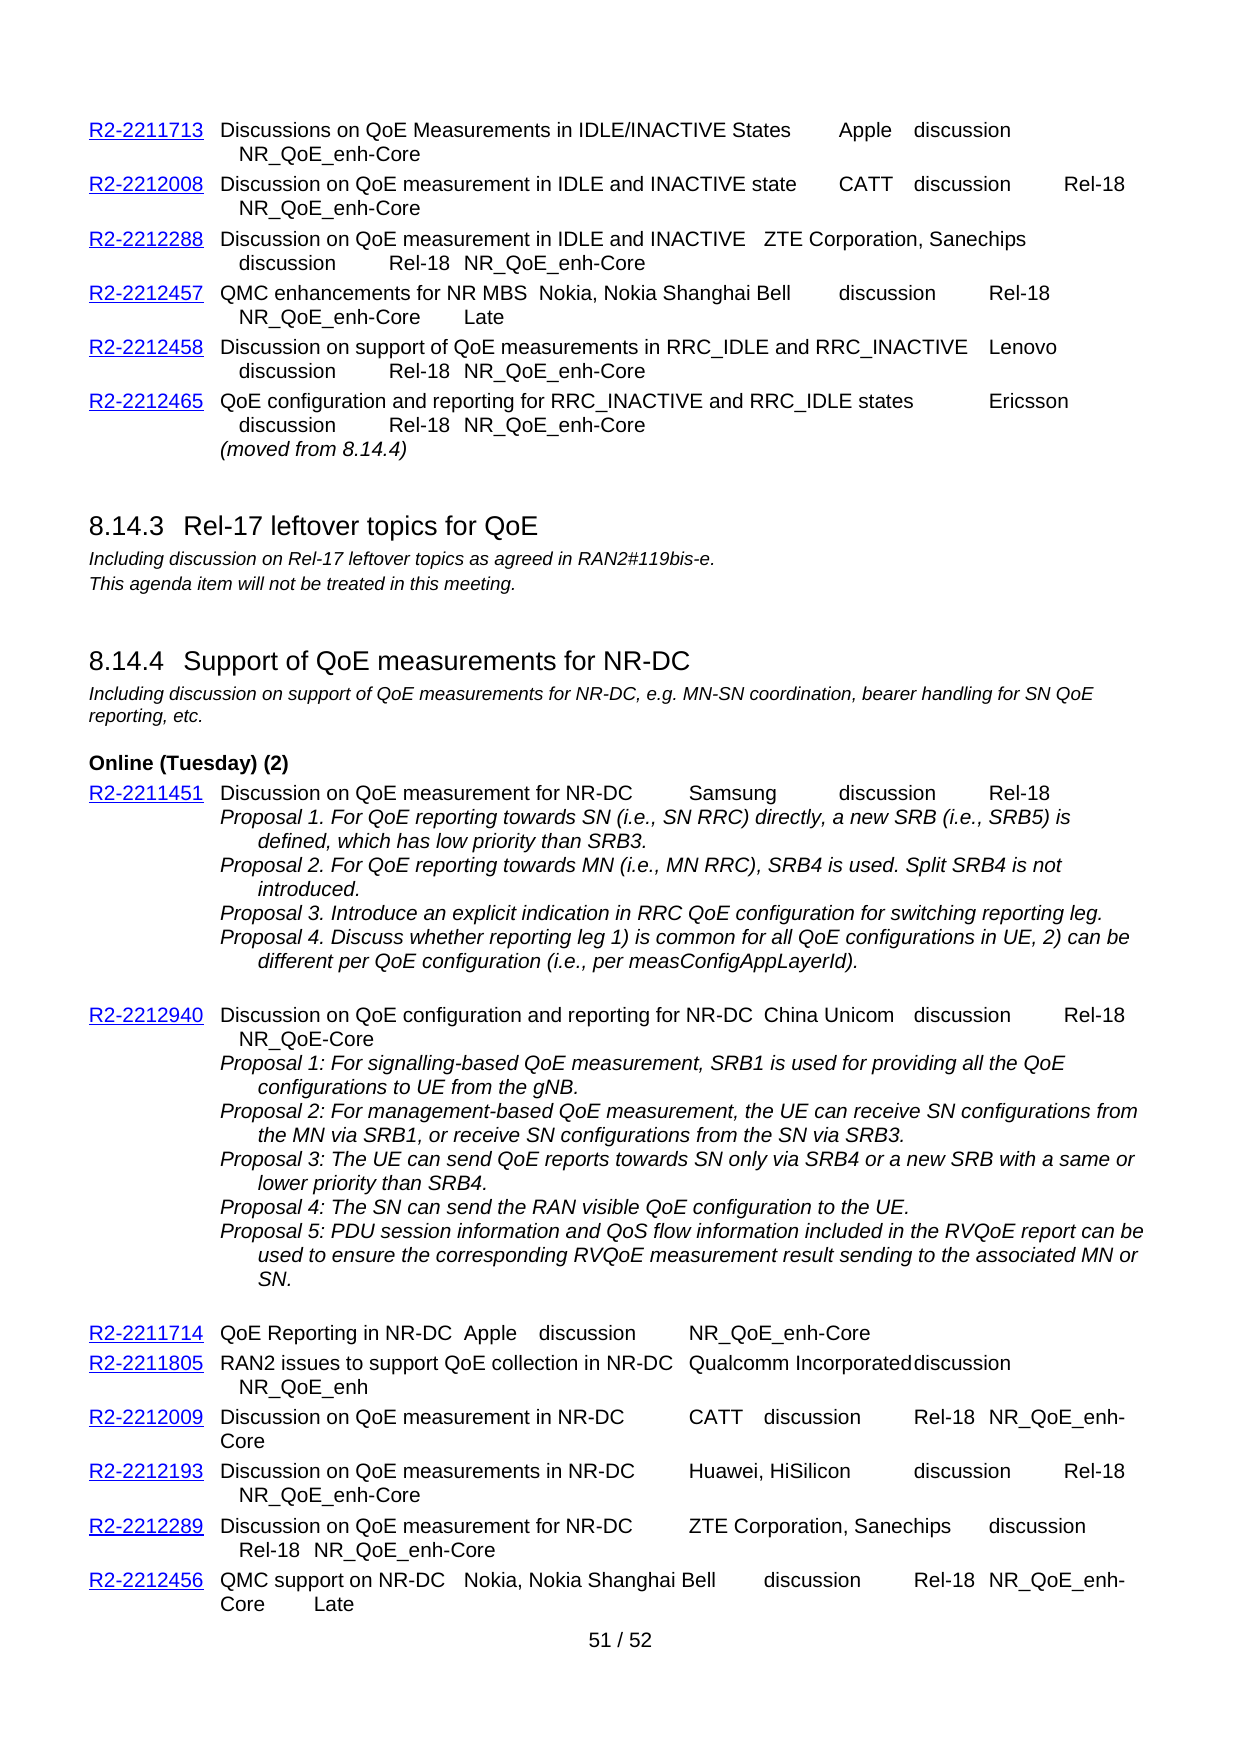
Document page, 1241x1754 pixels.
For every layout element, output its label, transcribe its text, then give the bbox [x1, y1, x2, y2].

title R2-2212009 Discussion on QoE measurement in NR-DC CATT discussion Rel-18 NR_QoE_enh-Core [89, 1405, 1152, 1453]
text Proposal 3. Introduce an explicit indication in RRC QoE configuration for switching reporting leg. [220, 901, 1152, 925]
text Proposal 1. For QoE reporting towards SN (i.e., SN RRC) directly, a new SRB (i.e., SRB5) is defined, which has low priority than SRB3. [220, 805, 1152, 853]
text Including discussion on Rel-17 leftover topics as agreed in RAN2#119bis-e. [89, 547, 1152, 569]
text Proposal 1: For signalling-based QoE measurement, SRB1 is used for providing all the QoE configurations to UE from the gNB. [220, 1051, 1152, 1099]
title R2-2212288 Discussion on QoE measurement in IDLE and INACTIVE ZTE Corporation, Sanechips discussion Rel-18 NR_QoE_enh-Core [89, 226, 1152, 274]
title R2-2212193 Discussion on QoE measurements in NR-DC Huawei, HiSilicon discussion Rel-18 NR_QoE_enh-Core [89, 1459, 1152, 1507]
text Online (Tuesday) (2) [89, 751, 1152, 775]
text Proposal 2: For management-based QoE measurement, the UE can receive SN configurations from the MN via SRB1, or receive SN configurations from the SN via SRB3. [220, 1099, 1152, 1147]
title R2-2211805 RAN2 issues to support QoE collection in NR-DC Qualcomm Incorporated discussion NR_QoE_enh [89, 1351, 1152, 1399]
title R2-2211713 Discussions on QoE Measurements in IDLE/INACTIVE States Apple discussion NR_QoE_enh-Core [89, 118, 1152, 166]
text Proposal 4: The SN can send the RAN visible QoE configuration to the UE. [220, 1195, 1152, 1219]
title R2-2211451 Discussion on QoE measurement for NR-DC Samsung discussion Rel-18 [89, 781, 1152, 805]
subtitle 8.14.3 Rel-17 leftover topics for QoE [89, 510, 1152, 541]
text Proposal 2. For QoE reporting towards MN (i.e., MN RRC), SRB4 is used. Split SRB4 is not introduced. [220, 853, 1152, 901]
title R2-2211714 QoE Reporting in NR-DC Apple discussion NR_QoE_enh-Core [89, 1321, 1152, 1345]
text This agenda item will not be treated in this meeting. [89, 573, 1152, 594]
title R2-2212456 QMC support on NR-DC Nokia, Nokia Shanghai Bell discussion Rel-18 NR_QoE_enh-Core Late [89, 1568, 1152, 1616]
title R2-2212289 Discussion on QoE measurement for NR-DC ZTE Corporation, Sanechips discussion Rel-18 NR_QoE_enh-Core [89, 1513, 1152, 1561]
text Proposal 5: PDU session information and QoS flow information included in the RVQoE report can be used to ensure the corresponding RVQoE measurement result sending to the associated MN or SN. [220, 1219, 1152, 1291]
title R2-2212008 Discussion on QoE measurement in IDLE and INACTIVE state CATT discussion Rel-18 NR_QoE_enh-Core [89, 172, 1152, 220]
text Proposal 4. Discuss whether reporting leg 1) is common for all QoE configurations in UE, 2) can be different per QoE configuration (i.e., per measConfigAppLayerId). [220, 925, 1152, 973]
text Proposal 3: The UE can send QoE reports towards SN only via SRB4 or a new SRB with a same or lower priority than SRB4. [220, 1147, 1152, 1195]
title R2-2212458 Discussion on support of QoE measurements in RRC_IDLE and RRC_INACTIVE Lenovo discussion Rel-18 NR_QoE_enh-Core [89, 335, 1152, 383]
subtitle 8.14.4 Support of QoE measurements for NR-DC [89, 645, 1152, 677]
title R2-2212465 QoE configuration and reporting for RRC_INACTIVE and RRC_IDLE states Ericsson discussion Rel-18 NR_QoE_enh-Core [89, 389, 1152, 437]
text Including discussion on support of QoE measurements for NR-DC, e.g. MN-SN coordination, bearer handling for SN QoE reporting, etc. [89, 683, 1152, 726]
text (moved from 8.14.4) [220, 437, 1152, 461]
title R2-2212457 QMC enhancements for NR MBS Nokia, Nokia Shanghai Bell discussion Rel-18 NR_QoE_enh-Core Late [89, 281, 1152, 328]
title R2-2212940 Discussion on QoE configuration and reporting for NR-DC China Unicom discussion Rel-18 NR_QoE-Core [89, 1003, 1152, 1051]
